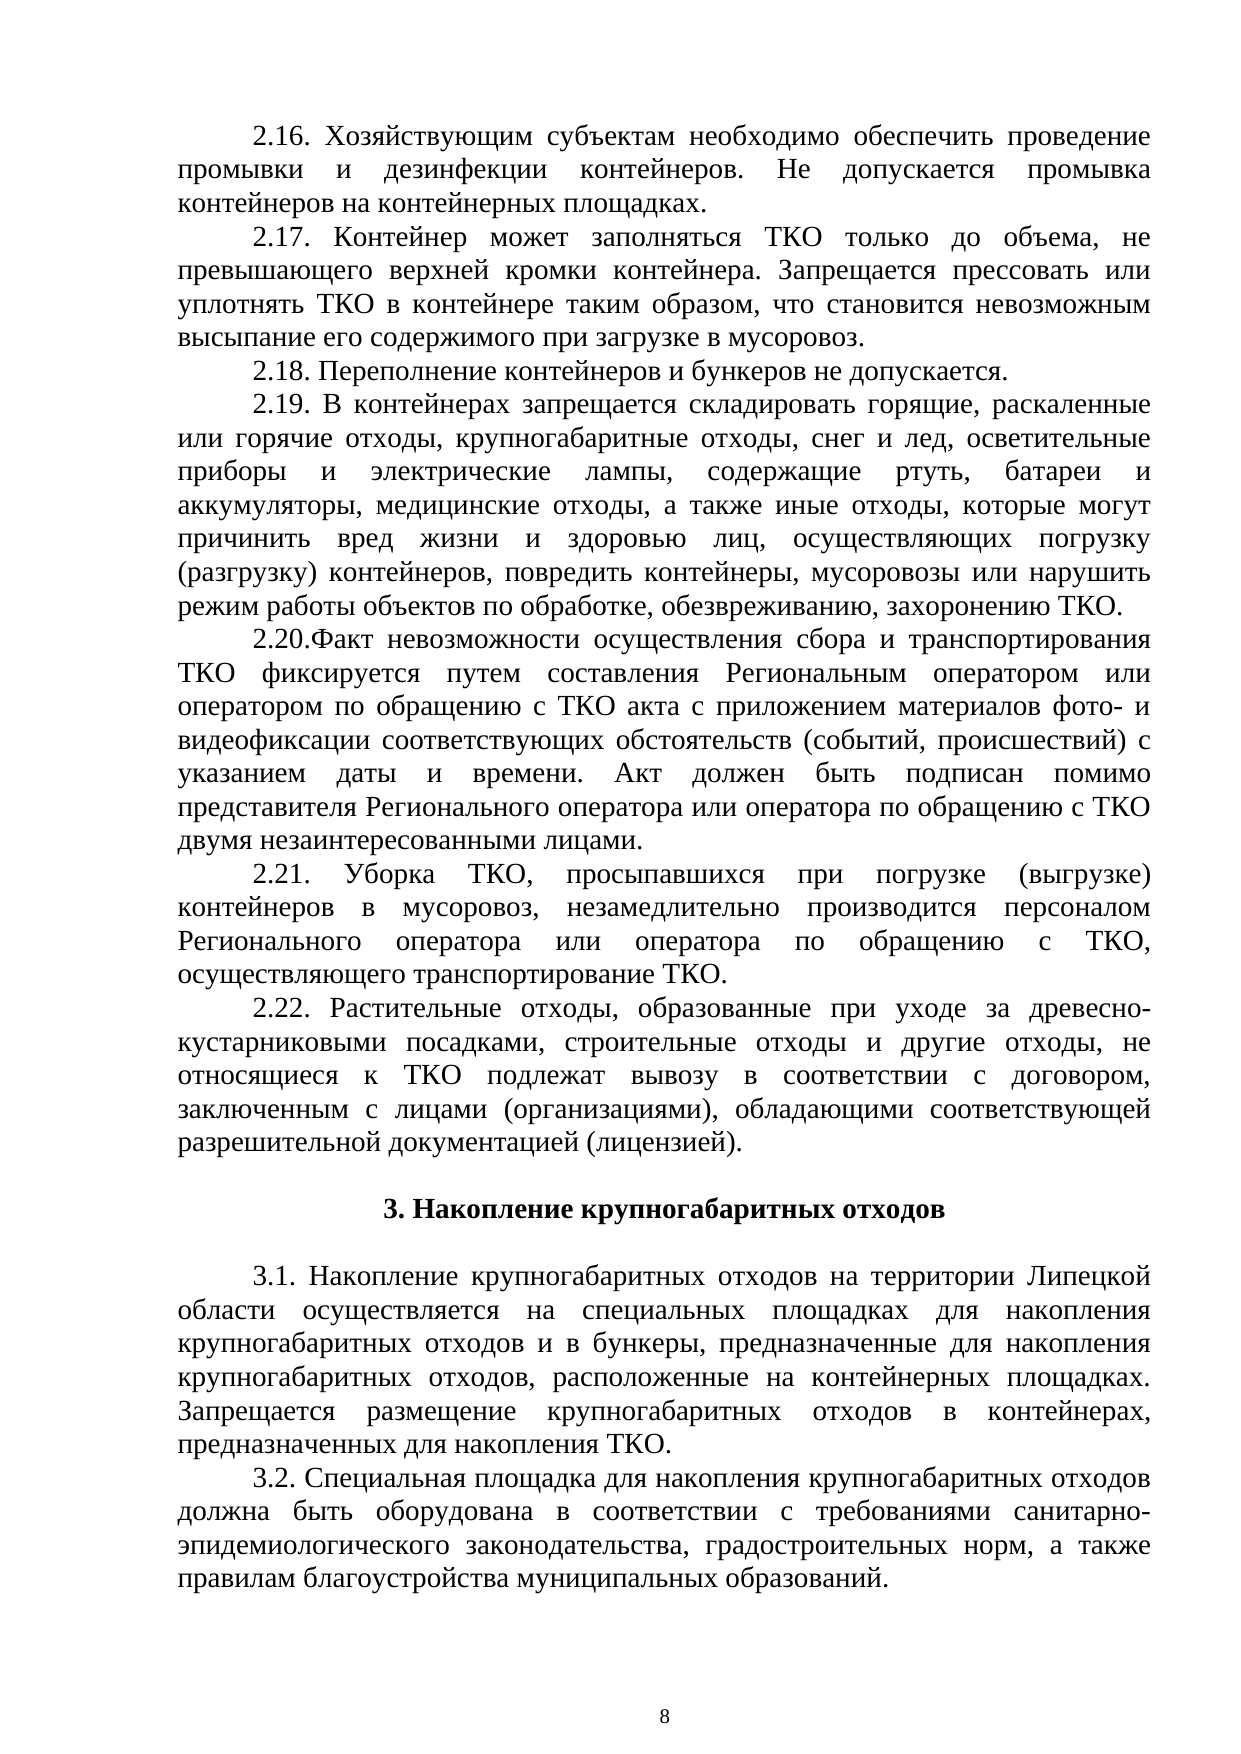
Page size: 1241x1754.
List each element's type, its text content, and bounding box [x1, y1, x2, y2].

text 2.18. Переполнение контейнеров и бункеров не допускается. [177, 353, 1152, 386]
text 3.1. Накопление крупногабаритных отходов на территории Липецкой области осуществляется на специальных площадках для накопления крупногабаритных отходов и в бункеры, предназначенные для накопления крупногабаритных отходов, расположенные на контейнерных площадках. Запрещается размещение крупногабаритных отходов в контейнерах, предназначенных для накопления ТКО. [177, 1258, 1152, 1460]
text 2.16. Хозяйствующим субъектам необходимо обеспечить проведение промывки и дезинфекции контейнеров. Не допускается промывка контейнеров на контейнерных площадках. [177, 118, 1152, 219]
text 2.22. Растительные отходы, образованные при уходе за древесно-кустарниковыми посадками, строительные отходы и другие отходы, не относящиеся к ТКО подлежат вывозу в соответствии с договором, заключенным с лицами (организациями), обладающими соответствующей разрешительной документацией (лицензией). [177, 990, 1152, 1158]
text 2.17. Контейнер может заполняться ТКО только до объема, не превышающего верхней кромки контейнера. Запрещается прессовать или уплотнять ТКО в контейнере таким образом, что становится невозможным высыпание его содержимого при загрузке в мусоровоз. [177, 219, 1152, 353]
text 2.19. В контейнерах запрещается складировать горящие, раскаленные или горячие отходы, крупногабаритные отходы, снег и лед, осветительные приборы и электрические лампы, содержащие ртуть, батареи и аккумуляторы, медицинские отходы, а также иные отходы, которые могут причинить вред жизни и здоровью лиц, осуществляющих погрузку (разгрузку) контейнеров, повредить контейнеры, мусоровозы или нарушить режим работы объектов по обработке, обезвреживанию, захоронению ТКО. [177, 386, 1152, 621]
text 3. Накопление крупногабаритных отходов [177, 1191, 1152, 1225]
text 2.20.Факт невозможности осуществления сбора и транспортирования ТКО фиксируется путем составления Региональным оператором или оператором по обращению с ТКО акта с приложением материалов фото- и видеофиксации соответствующих обстоятельств (событий, происшествий) с указанием даты и времени. Акт должен быть подписан помимо представителя Регионального оператора или оператора по обращению с ТКО двумя незаинтересованными лицами. [177, 621, 1152, 856]
text 2.21. Уборка ТКО, просыпавшихся при погрузке (выгрузке) контейнеров в мусоровоз, незамедлительно производится персоналом Регионального оператора или оператора по обращению с ТКО, осуществляющего транспортирование ТКО. [177, 856, 1152, 990]
text 3.2. Специальная площадка для накопления крупногабаритных отходов должна быть оборудована в соответствии с требованиями санитарно-эпидемиологического законодательства, градостроительных норм, а также правилам благоустройства муниципальных образований. [177, 1460, 1152, 1594]
